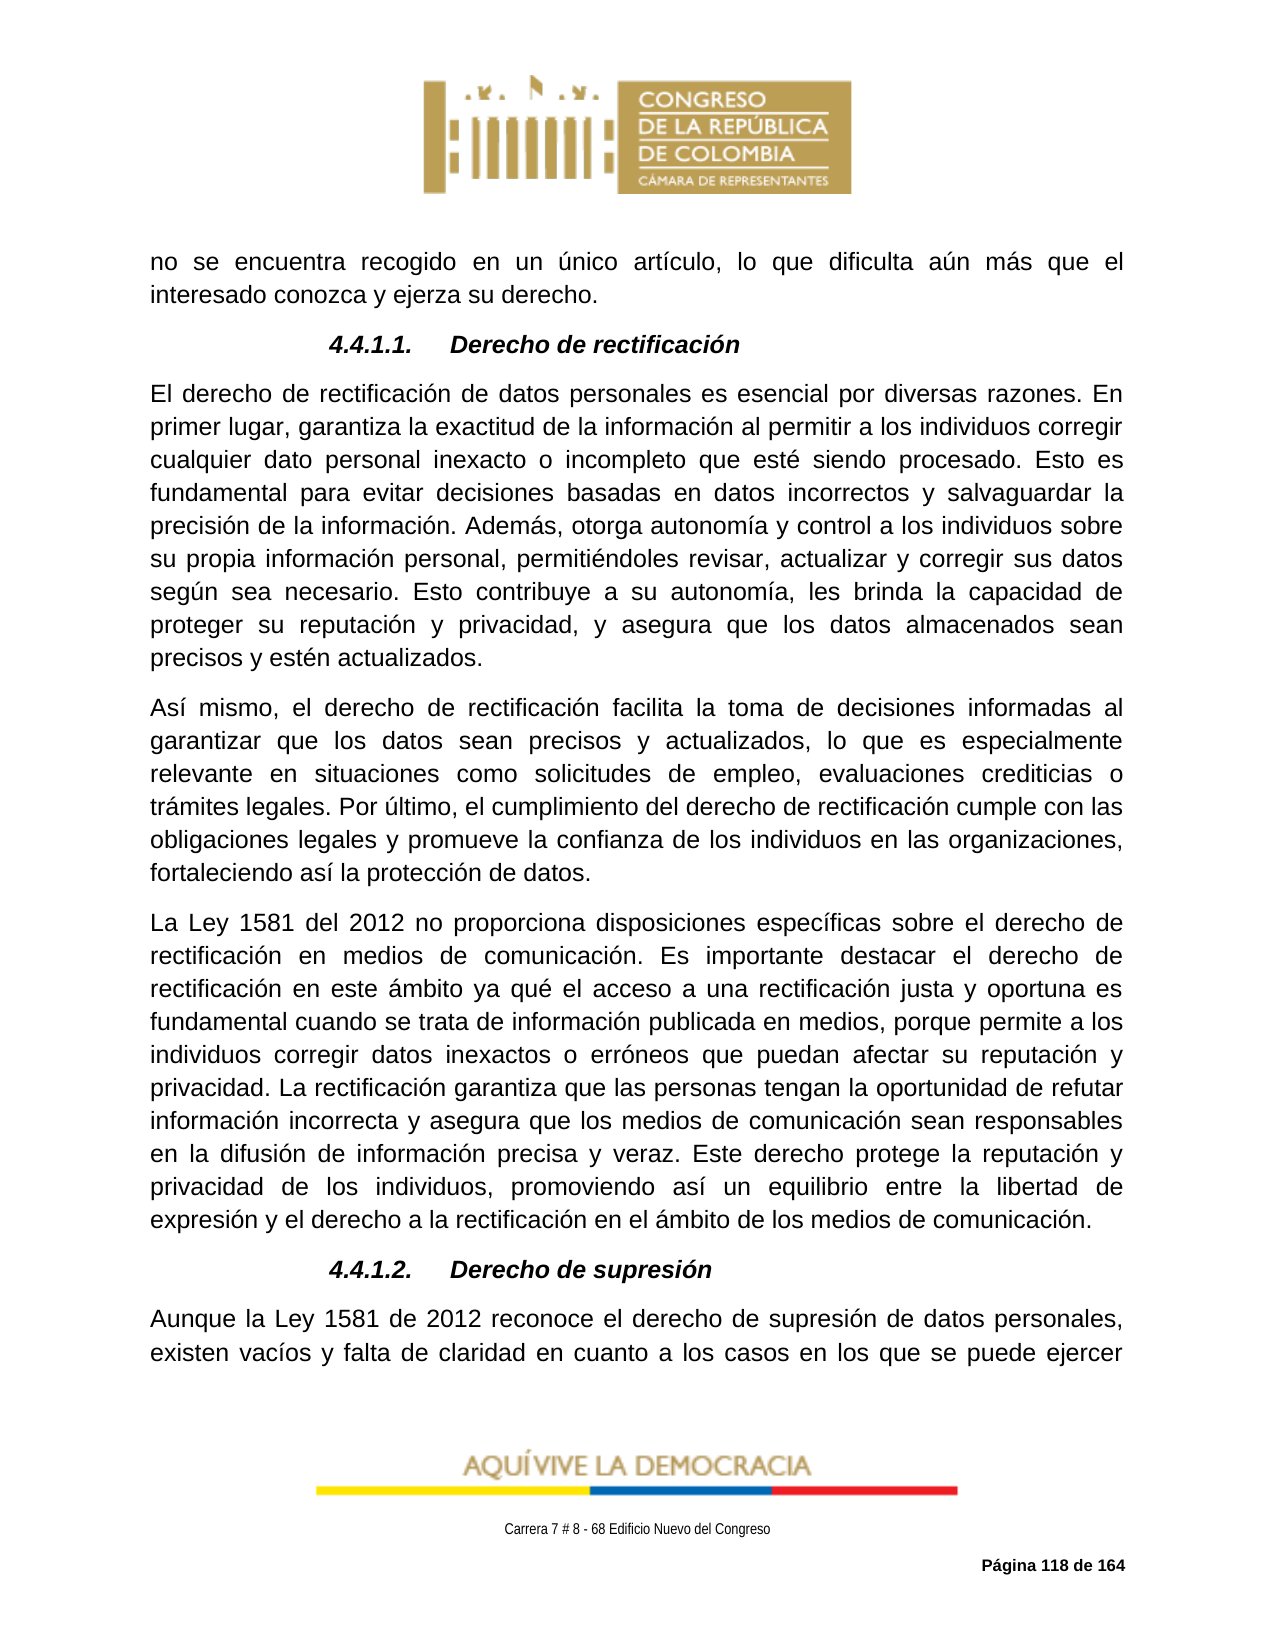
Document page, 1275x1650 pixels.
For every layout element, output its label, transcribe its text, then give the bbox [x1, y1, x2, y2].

text El derecho de rectificación de datos personales es esencial por diversas razones. En primer lugar, garantiza la exactitud de la información al permitir a los individuos corregir cualquier dato personal inexacto o incompleto que esté siendo procesado. Esto es fundamental para evitar decisiones basadas en datos incorrectos y salvaguardar la precisión de la información. Además, otorga autonomía y control a los individuos sobre su propia información personal, permitiéndoles revisar, actualizar y corregir sus datos según sea necesario. Esto contribuye a su autonomía, les brinda la capacidad de proteger su reputación y privacidad, y asegura que los datos almacenados sean precisos y estén actualizados. [150, 379, 1125, 672]
picture [296, 1440, 979, 1500]
list Derecho de supresión [412, 1255, 1125, 1283]
list Derecho de rectificación [412, 329, 1125, 358]
picture [423, 75, 852, 194]
text La Ley 1581 del 2012 no proporciona disposiciones específicas sobre el derecho de rectificación en medios de comunicación. Es importante destacar el derecho de rectificación en este ámbito ya qué el acceso a una rectificación justa y oportuna es fundamental cuando se trata de información publicada en medios, porque permite a los individuos corregir datos inexactos o erróneos que puedan afectar su reputación y privacidad. La rectificación garantiza que las personas tengan la oportunidad de refutar información incorrecta y asegura que los medios de comunicación sean responsables en la difusión de información precisa y veraz. Este derecho protege la reputación y privacidad de los individuos, promoviendo así un equilibrio entre la libertad de expresión y el derecho a la rectificación en el ámbito de los medios de comunicación. [150, 908, 1125, 1234]
text Así mismo, el derecho de rectificación facilita la toma de decisiones informadas al garantizar que los datos sean precisos y actualizados, lo que es especialmente relevante en situaciones como solicitudes de empleo, evaluaciones crediticias o trámites legales. Por último, el cumplimiento del derecho de rectificación cumple con las obligaciones legales y promueve la confianza de los individuos en las organizaciones, fortaleciendo así la protección de datos. [150, 693, 1125, 887]
